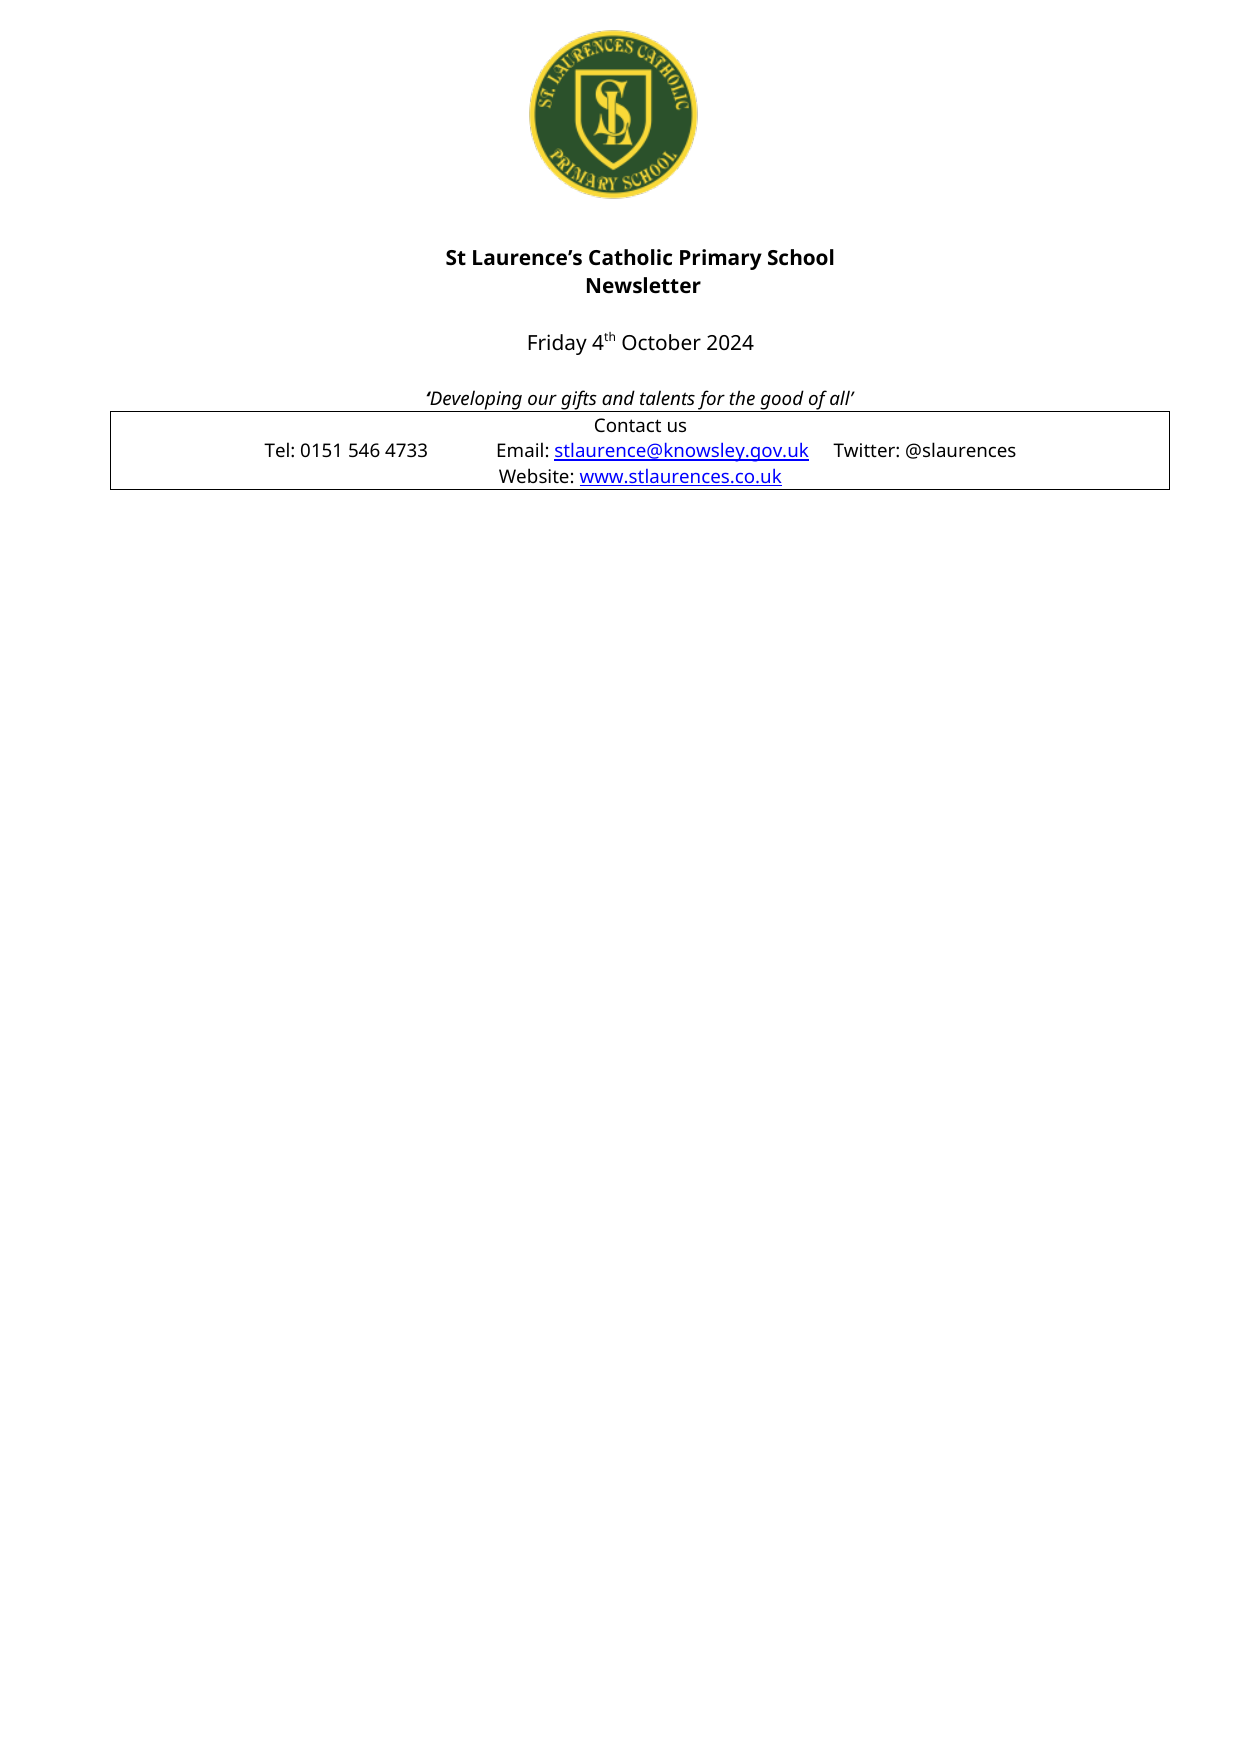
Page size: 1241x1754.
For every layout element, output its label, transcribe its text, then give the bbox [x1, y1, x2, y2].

table_header St Laurence’s Catholic Primary School Newsletter Friday 4th October 2024 [70, 215, 1210, 385]
table_cell ‘Developing our gifts and talents for the good of all’ [70, 385, 1210, 515]
picture [522, 23, 702, 203]
